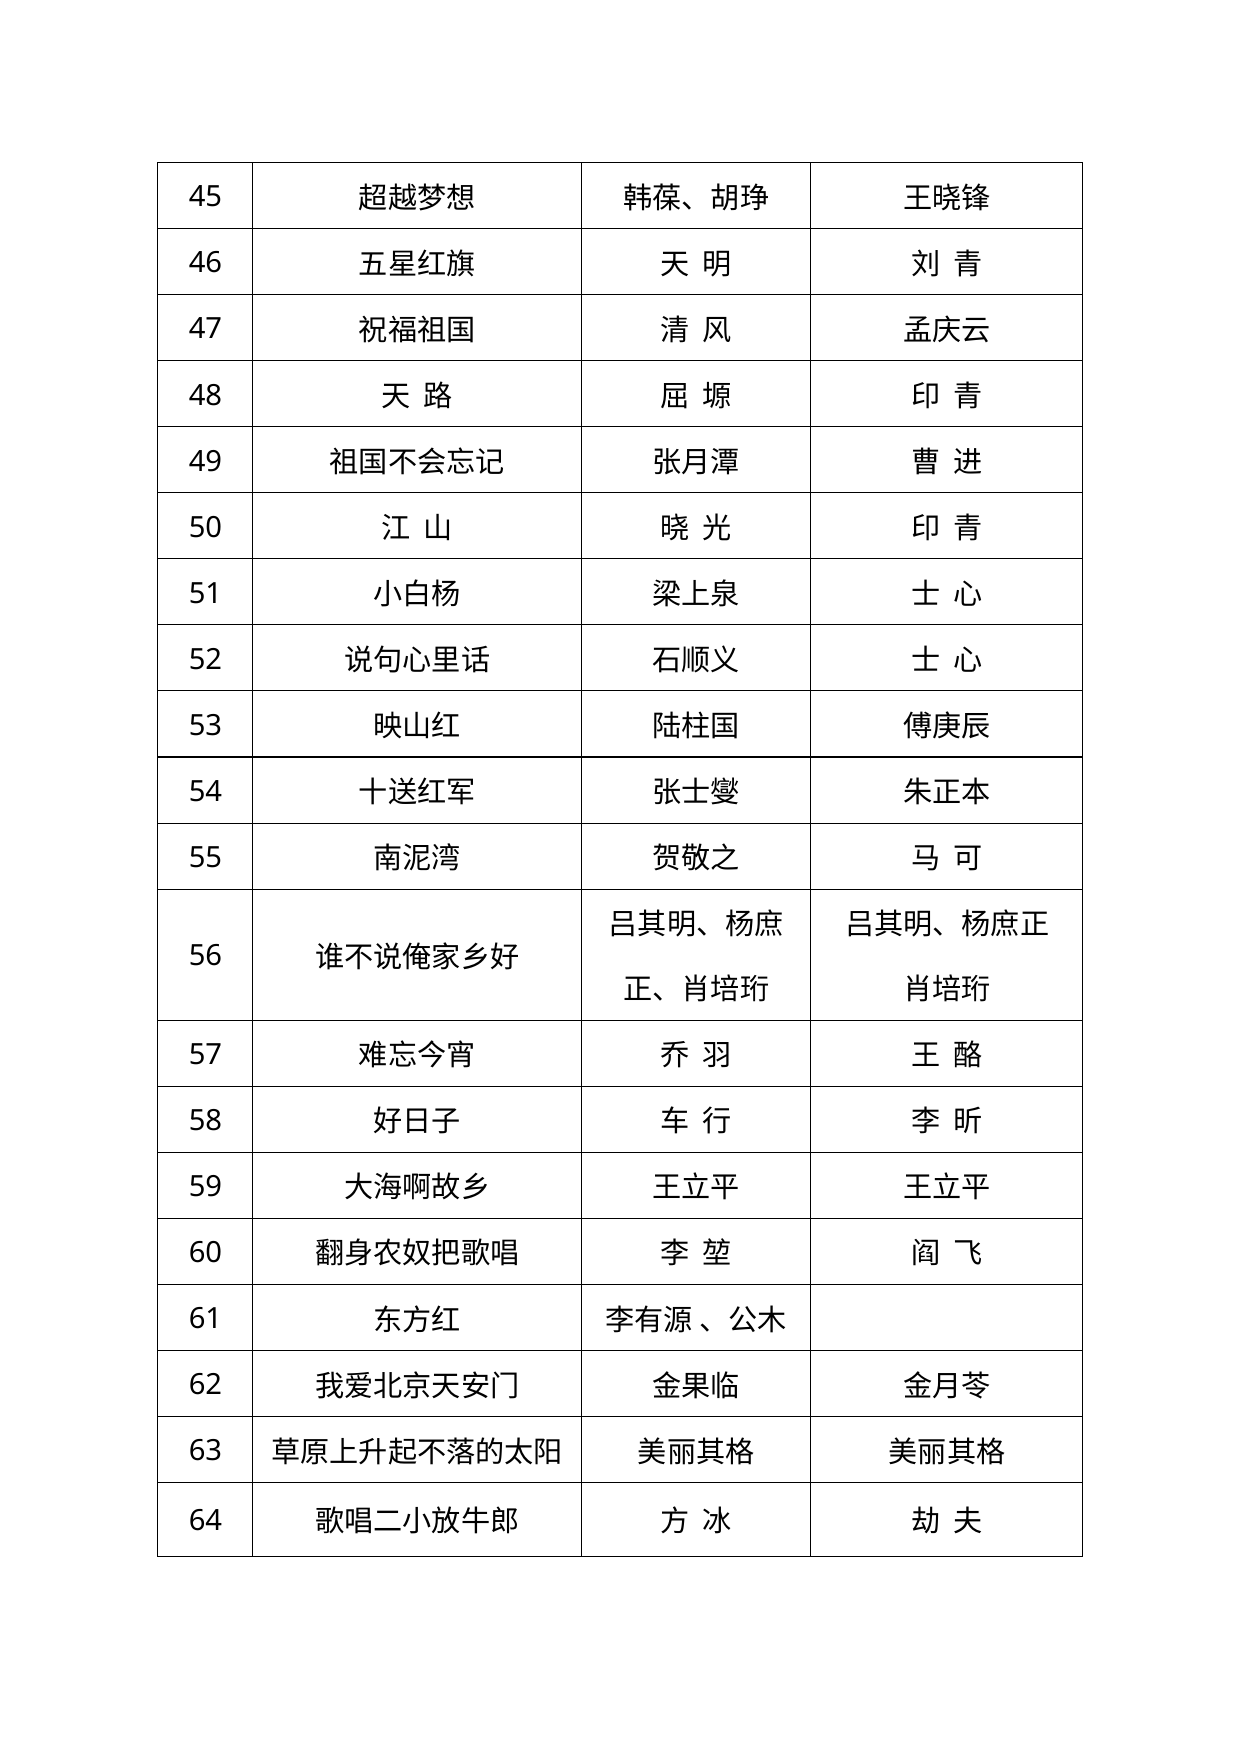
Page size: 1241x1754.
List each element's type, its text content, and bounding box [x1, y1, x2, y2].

table_cell 朱正本 [811, 758, 1082, 822]
table_cell 56 [158, 890, 252, 1019]
table_cell 谁不说俺家乡好 [253, 890, 581, 1019]
table_cell 60 [158, 1219, 252, 1284]
table_cell 士 心 [811, 559, 1082, 624]
table_cell 草原上升起不落的太阳 [253, 1417, 581, 1482]
table_cell 美丽其格 [582, 1417, 810, 1482]
table_cell 五星红旗 [253, 229, 581, 294]
table_cell 傅庚辰 [811, 691, 1082, 756]
table_cell 马 可 [811, 824, 1082, 888]
table_cell 印 青 [811, 361, 1082, 426]
table_cell 45 [158, 163, 252, 228]
table_cell 难忘今宵 [253, 1021, 581, 1086]
table_cell 金果临 [582, 1351, 810, 1416]
table_cell 50 [158, 493, 252, 558]
table_cell 54 [158, 758, 252, 822]
table_cell 63 [158, 1417, 252, 1482]
table_cell 53 [158, 691, 252, 756]
table_cell 天 路 [253, 361, 581, 426]
table_cell 印 青 [811, 493, 1082, 558]
table_cell 55 [158, 824, 252, 888]
table_cell 吕其明、杨庶正 肖培珩 [811, 890, 1082, 1019]
table_cell 小白杨 [253, 559, 581, 624]
table_cell 刘 青 [811, 229, 1082, 294]
table_cell 我爱北京天安门 [253, 1351, 581, 1416]
table_cell 美丽其格 [811, 1417, 1082, 1482]
table_cell 南泥湾 [253, 824, 581, 888]
table_cell 方 冰 [582, 1483, 810, 1556]
table_cell 曹 进 [811, 427, 1082, 492]
table_cell 祝福祖国 [253, 295, 581, 360]
table_cell 映山红 [253, 691, 581, 756]
table_cell 天 明 [582, 229, 810, 294]
table_cell 东方红 [253, 1285, 581, 1350]
table_cell 57 [158, 1021, 252, 1086]
table_cell 王 酪 [811, 1021, 1082, 1086]
table_cell 乔 羽 [582, 1021, 810, 1086]
table_cell 61 [158, 1285, 252, 1350]
table_cell 贺敬之 [582, 824, 810, 888]
table_cell 士 心 [811, 625, 1082, 690]
table_cell 46 [158, 229, 252, 294]
table_cell 李有源 、公木 [582, 1285, 810, 1350]
table_cell 金月苓 [811, 1351, 1082, 1416]
table_cell 江 山 [253, 493, 581, 558]
table_cell 好日子 [253, 1087, 581, 1152]
table_cell 张士燮 [582, 758, 810, 822]
table_cell 吕其明、杨庶正、肖培珩 [582, 890, 810, 1019]
table_cell 58 [158, 1087, 252, 1152]
table_cell 说句心里话 [253, 625, 581, 690]
table_cell 48 [158, 361, 252, 426]
table_cell 歌唱二小放牛郎 [253, 1483, 581, 1556]
table_cell 王立平 [582, 1153, 810, 1218]
table_cell 屈 塬 [582, 361, 810, 426]
table_cell 51 [158, 559, 252, 624]
table_cell 清 风 [582, 295, 810, 360]
table_cell 王晓锋 [811, 163, 1082, 228]
table_cell 52 [158, 625, 252, 690]
table_cell 王立平 [811, 1153, 1082, 1218]
table_cell 47 [158, 295, 252, 360]
table_cell 超越梦想 [253, 163, 581, 228]
table_cell 祖国不会忘记 [253, 427, 581, 492]
table_cell 李 堃 [582, 1219, 810, 1284]
table_cell 晓 光 [582, 493, 810, 558]
table_cell 大海啊故乡 [253, 1153, 581, 1218]
table_cell 翻身农奴把歌唱 [253, 1219, 581, 1284]
table_cell 梁上泉 [582, 559, 810, 624]
table_cell 车 行 [582, 1087, 810, 1152]
table_cell 韩葆、胡琤 [582, 163, 810, 228]
table_cell 李 昕 [811, 1087, 1082, 1152]
table_cell 64 [158, 1483, 252, 1556]
table_cell 49 [158, 427, 252, 492]
table_cell 阎 飞 [811, 1219, 1082, 1284]
table_cell 陆柱国 [582, 691, 810, 756]
table_cell 孟庆云 [811, 295, 1082, 360]
table_cell 十送红军 [253, 758, 581, 822]
table_cell 劫 夫 [811, 1483, 1082, 1556]
table_cell 59 [158, 1153, 252, 1218]
table_cell 张月潭 [582, 427, 810, 492]
table_cell 62 [158, 1351, 252, 1416]
table_cell 石顺义 [582, 625, 810, 690]
table_cell [811, 1285, 1082, 1350]
